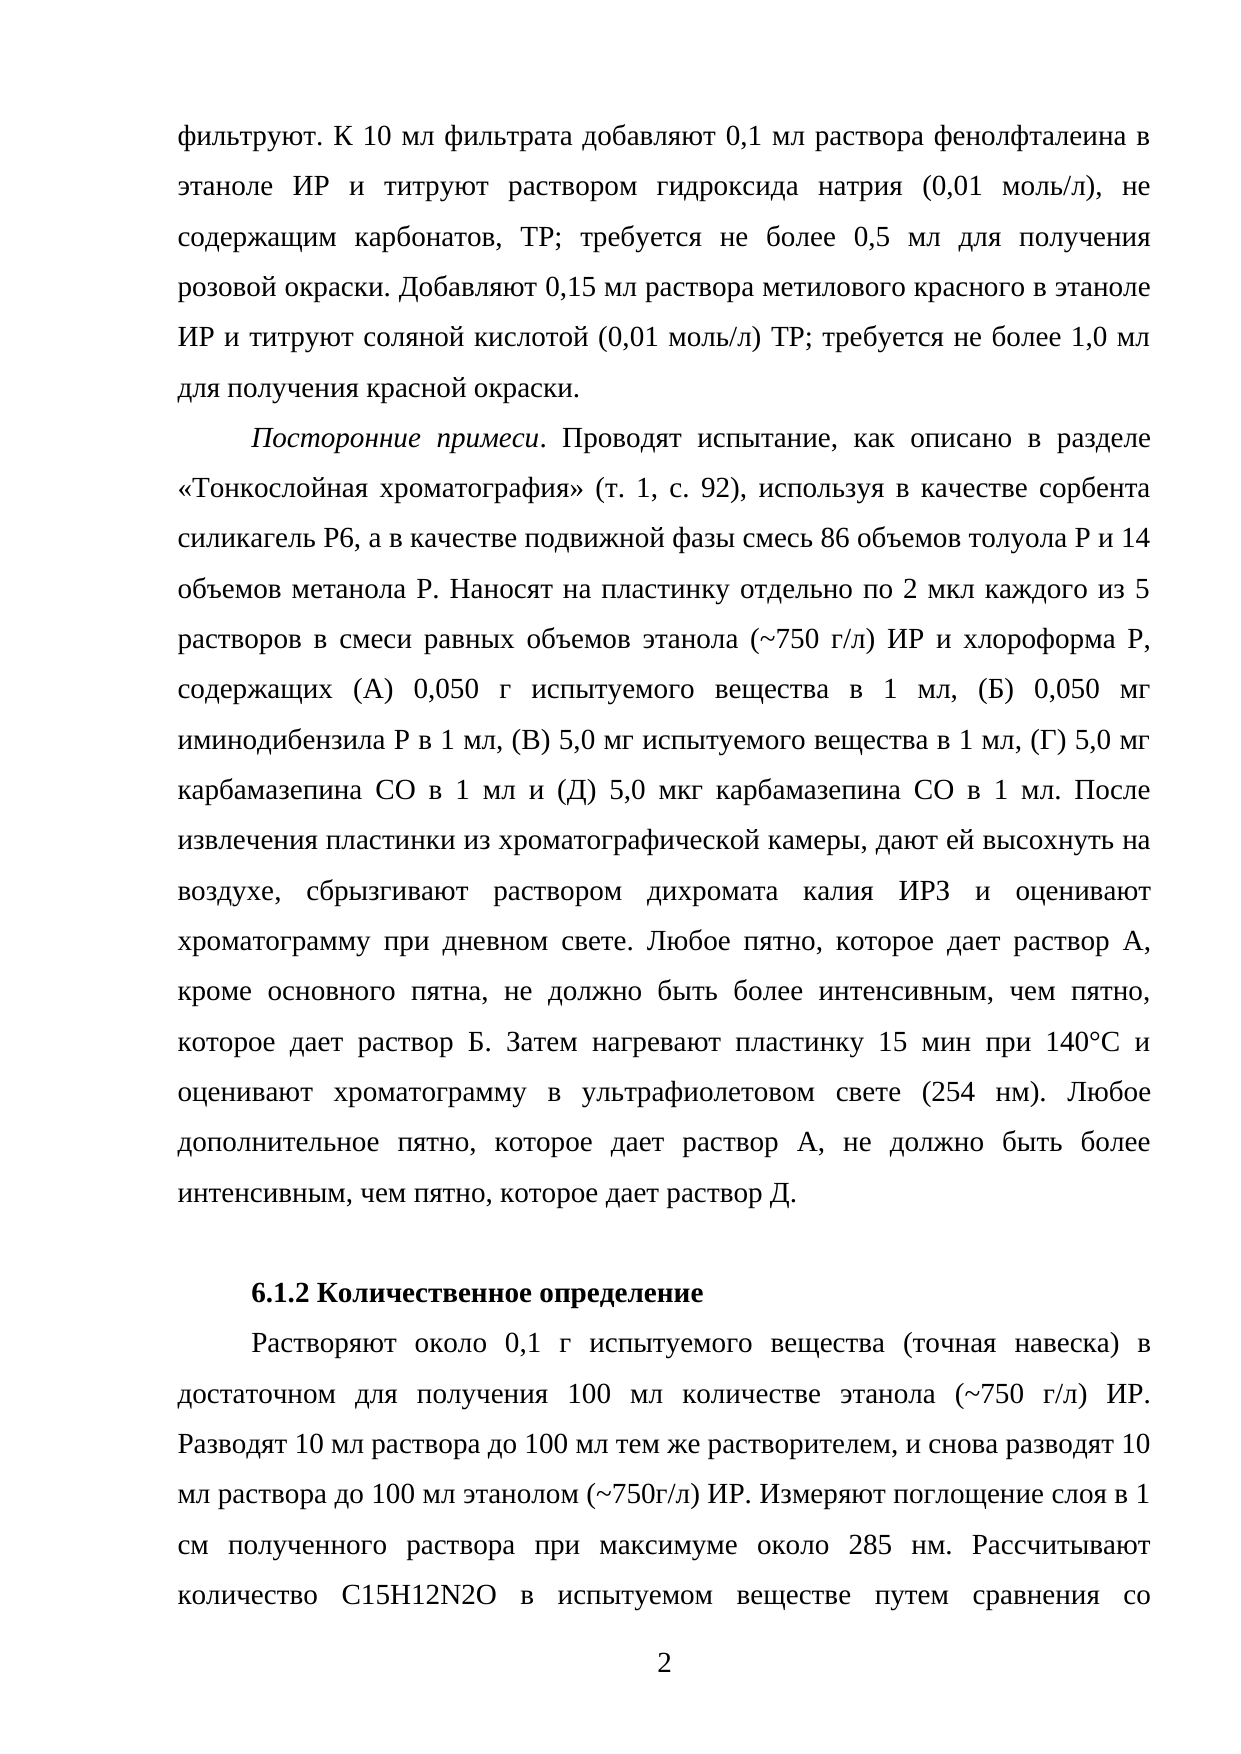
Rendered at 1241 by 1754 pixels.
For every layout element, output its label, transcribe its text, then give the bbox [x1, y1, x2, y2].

text Посторонние примеси. Проводят испытание, как описано в разделе «Тонкослойная хроматография» (т. 1, с. 92), используя в качестве сорбента силикагель Р6, а в качестве подвижной фазы смесь 86 объемов толуола Р и 14 объемов метанола Р. Наносят на пластинку отдельно по 2 мкл каждого из 5 растворов в смеси равных объемов этанола (~750 г/л) ИР и хлороформа Р, содержащих (А) испытуемого вещества в 1 мл, (Б) 0,050 мг иминодибензила Р в 1 мл, (В) 5,0 мг испытуемого вещества в 1 мл, (Г) 5,0 мг карбамазепина СО в 1 мл и (Д) 5,0 мкг карбамазепина СО в 1 мл. После извлечения пластинки из хроматографической камеры, дают ей высохнуть на воздухе, сбрызгивают раствором дихромата калия ИРЗ и оценивают хроматограмму при дневном свете. Любое пятно, которое дает раствор А, кроме основного пятна, не должно быть более интенсивным, чем пятно, которое дает раствор Б. Затем нагревают пластинку 15 мин при 140°С и оценивают хроматограмму в ультрафиолетовом свете (254 нм). Любое дополнительное пятно, которое дает раствор А, не должно быть более интенсивным, чем пятно, которое дает раствор Д. [177, 420, 1152, 1208]
text 6.1.2 Количественное определение [177, 1275, 1152, 1309]
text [177, 118, 1152, 403]
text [177, 1326, 1152, 1611]
